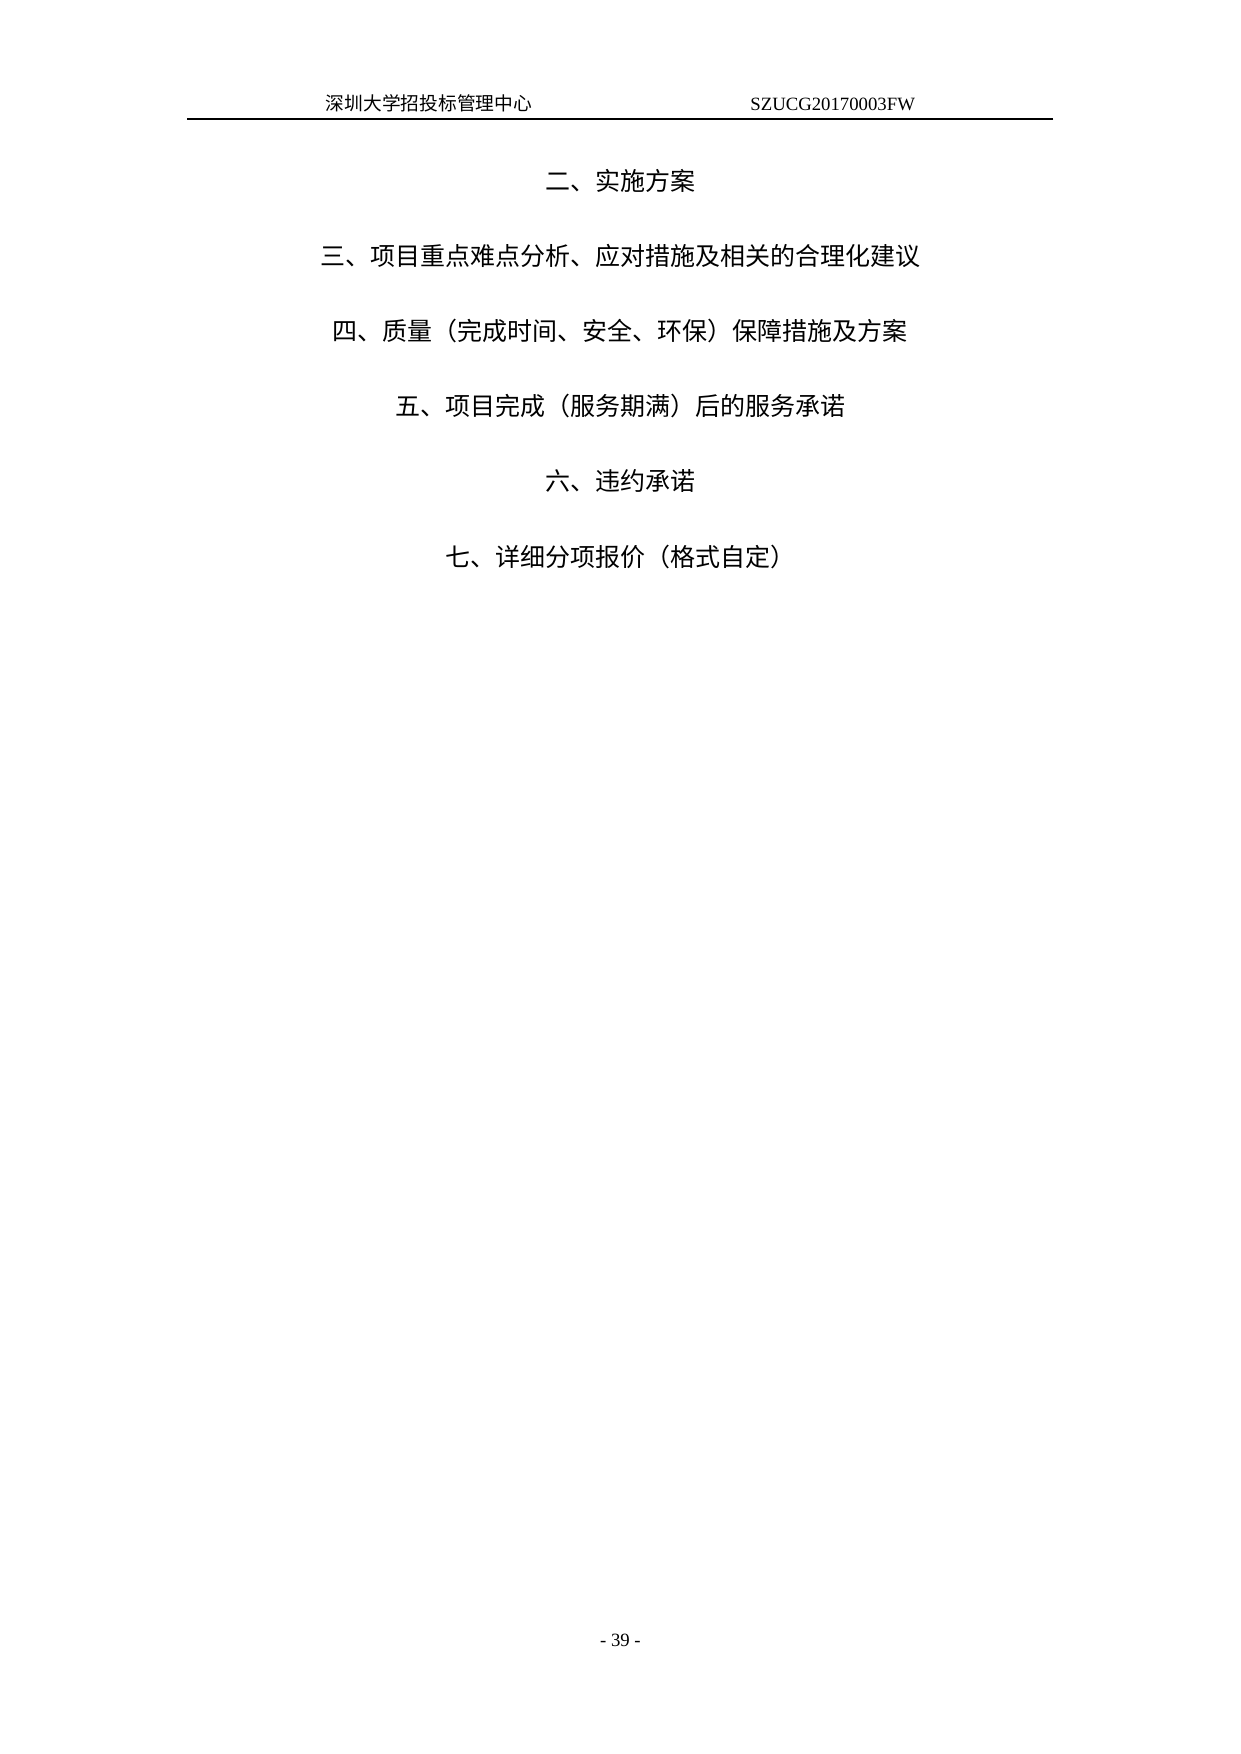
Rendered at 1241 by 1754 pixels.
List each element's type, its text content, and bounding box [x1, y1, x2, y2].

text 五、项目完成（服务期满）后的服务承诺 [187, 381, 1053, 429]
text 四、质量（完成时间、安全、环保）保障措施及方案 [187, 306, 1053, 354]
text 三、项目重点难点分析、应对措施及相关的合理化建议 [187, 230, 1053, 278]
text 六、违约承诺 [187, 456, 1053, 504]
text 二、实施方案 [187, 155, 1053, 203]
text 七、详细分项报价（格式自定） [187, 531, 1053, 579]
